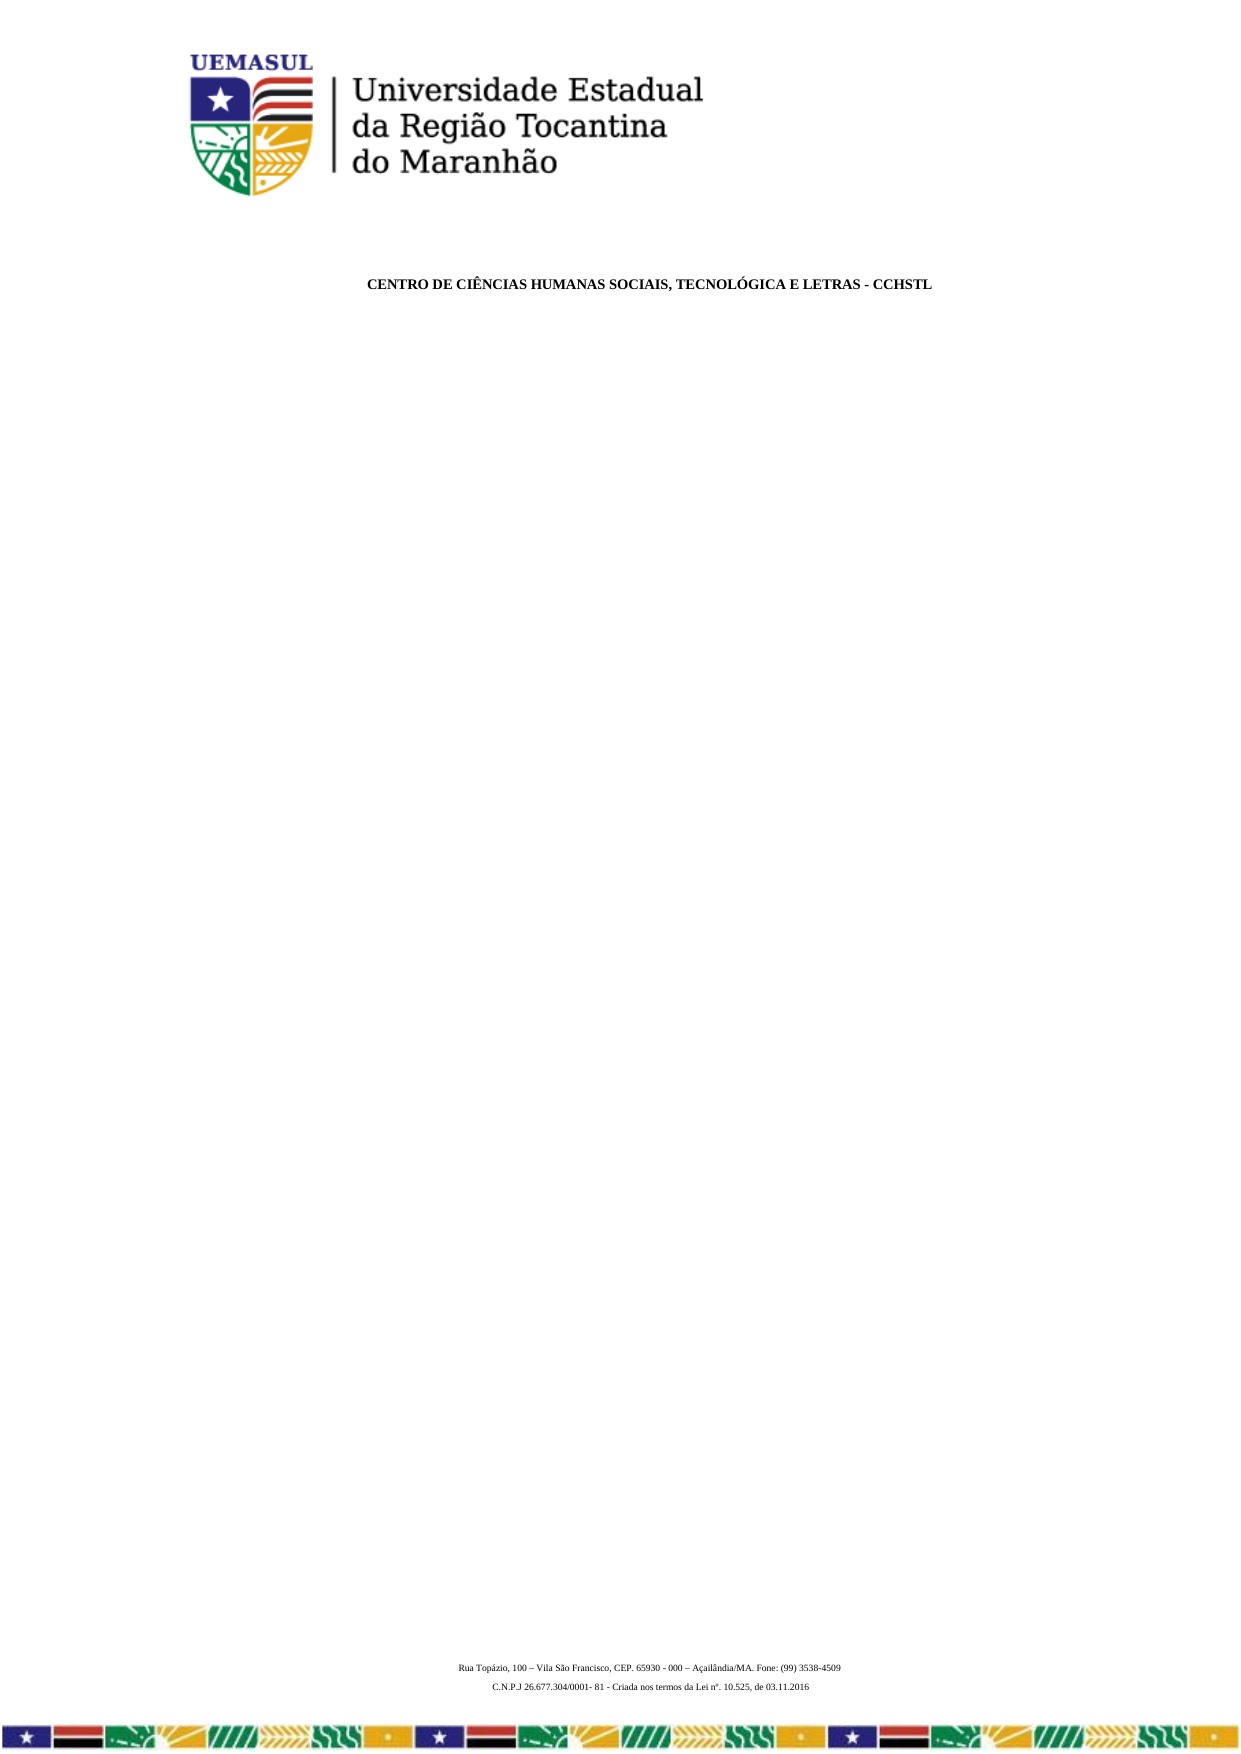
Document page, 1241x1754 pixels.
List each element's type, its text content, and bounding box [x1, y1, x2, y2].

picture [177, 48, 714, 202]
picture [1, 1724, 1239, 1751]
text CENTRO DE CIÊNCIAS HUMANAS SOCIAIS, TECNOLÓGICA E LETRAS - CCHSTL [177, 264, 1122, 293]
